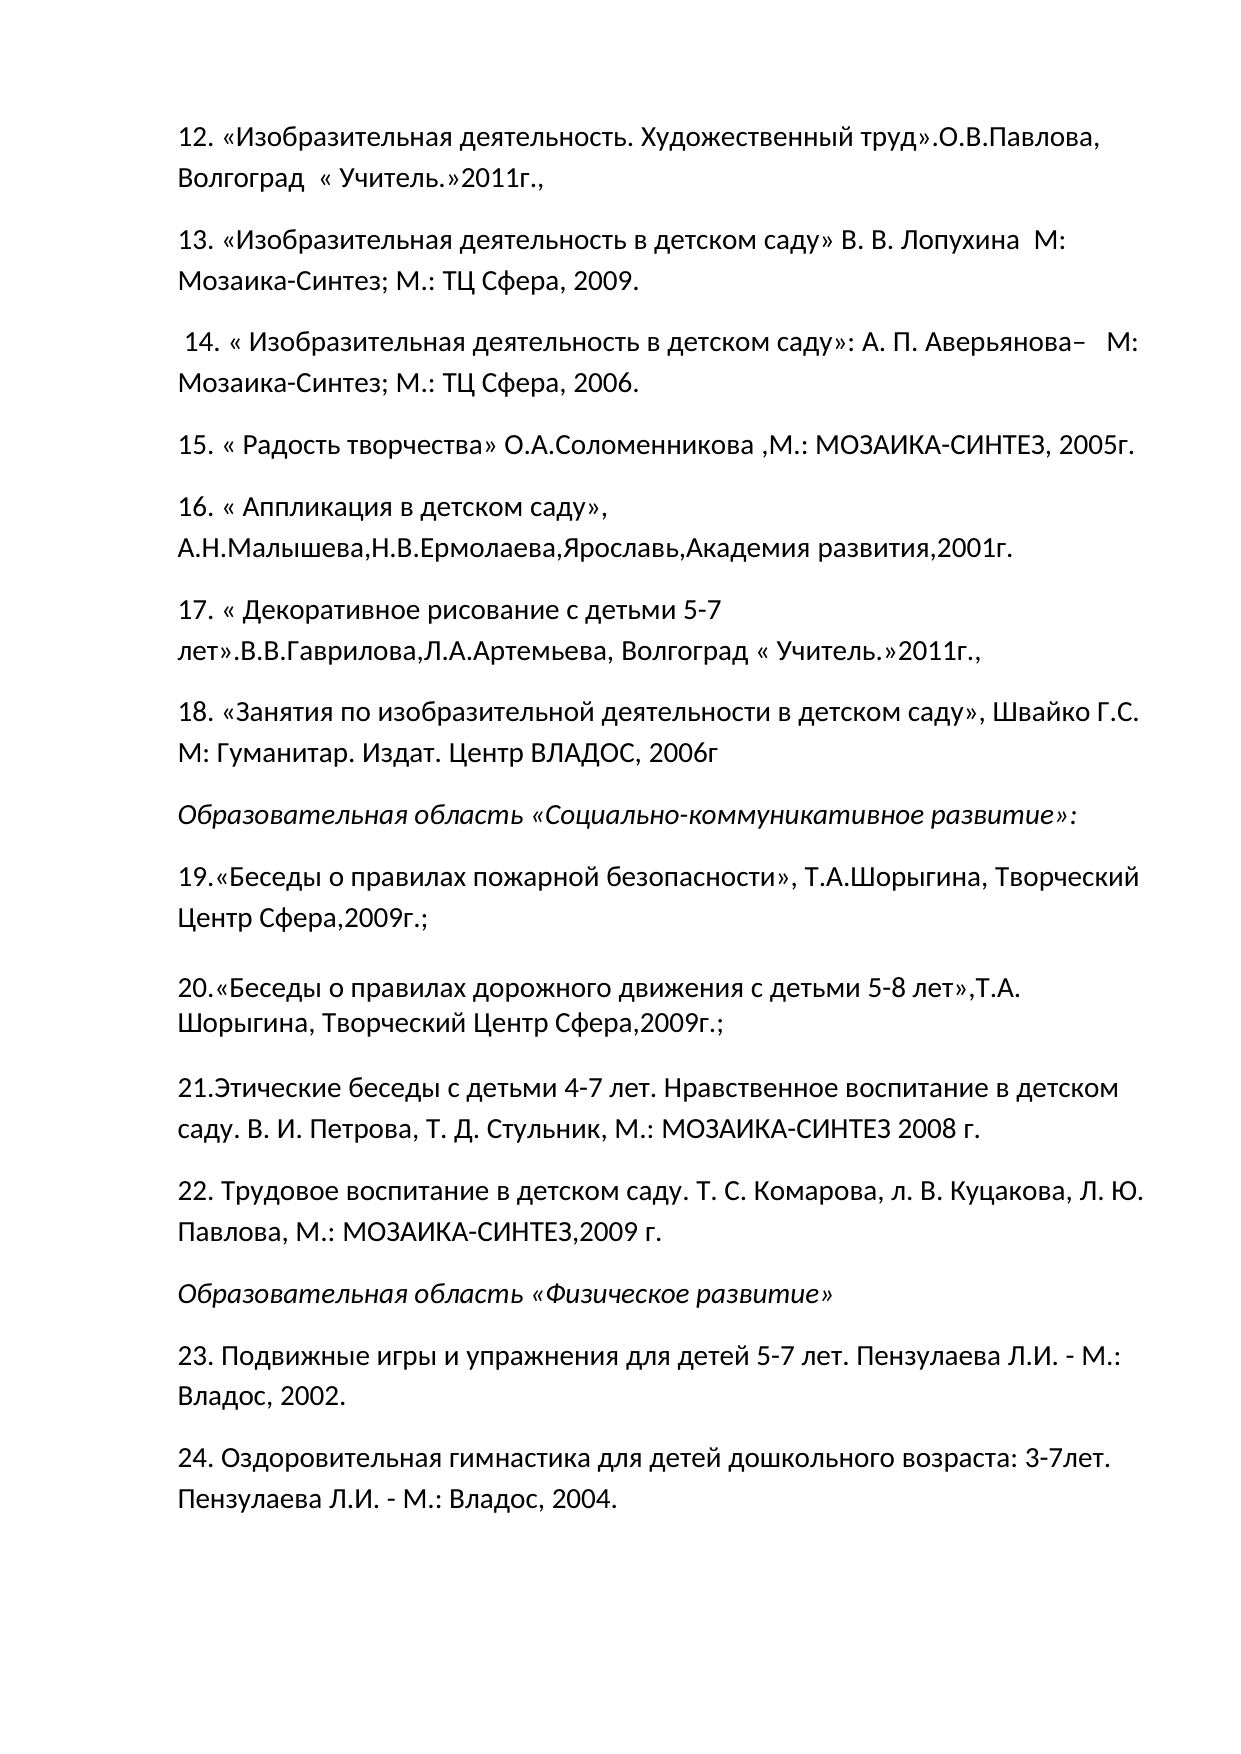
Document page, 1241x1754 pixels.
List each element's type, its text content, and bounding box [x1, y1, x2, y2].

text 14. « Изобразительная деятельность в детском саду»: А. П. Аверьянова– М: Мозаика-Синтез; М.: ТЦ Сфера, 2006. [177, 323, 1152, 400]
text 22. Трудовое воспитание в детском саду. Т. С. Комарова, л. В. Куцакова, Л. Ю. Павлова, М.: МОЗАИКА-СИНТЕЗ,2009 г. [177, 1172, 1152, 1249]
text 12. «Изобразительная деятельность. Художественный труд».О.В.Павлова, Волгоград « Учитель.»2011г., [177, 118, 1152, 195]
text 13. «Изобразительная деятельность в детском саду» В. В. Лопухина М: Мозаика-Синтез; М.: ТЦ Сфера, 2009. [177, 221, 1152, 297]
text 21.Этические беседы с детьми 4-7 лет. Нравственное воспитание в детском саду. В. И. Петрова, Т. Д. Стульник, М.: МОЗАИКА-СИНТЕЗ 2008 г. [177, 1069, 1152, 1146]
text 18. «Занятия по изобразительной деятельности в детском саду», Швайко Г.С. М: Гуманитар. Издат. Центр ВЛАДОС, 2006г [177, 693, 1152, 770]
text 24. Оздоровительная гимнастика для детей дошкольного возраста: 3-7лет. Пензулаева Л.И. - М.: Владос, 2004. [177, 1439, 1152, 1516]
text Образовательная область «Социально-коммуникативное развитие»: [177, 796, 1152, 832]
text 19.«Беседы о правилах пожарной безопасности», Т.А.Шорыгина, Творческий Центр Сфера,2009г.; [177, 858, 1152, 934]
text 23. Подвижные игры и упражнения для детей 5-7 лет. Пензулаева Л.И. - М.: Владос, 2002. [177, 1337, 1152, 1413]
text 20.«Беседы о правилах дорожного движения с детьми 5-8 лет»,Т.А. Шорыгина, Творческий Центр Сфера,2009г.; [177, 969, 1152, 1040]
text 15. « Радость творчества» О.А.Соломенникова ,М.: МОЗАИКА-СИНТЕЗ, 2005г. [177, 426, 1152, 462]
text Образовательная область «Физическое развитие» [177, 1275, 1152, 1310]
text 17. « Декоративное рисование с детьми 5-7 лет».В.В.Гаврилова,Л.А.Артемьева, Волгоград « Учитель.»2011г., [177, 591, 1152, 667]
text 16. « Аппликация в детском саду», А.Н.Малышева,Н.В.Ермолаева,Ярославь,Академия развития,2001г. [177, 488, 1152, 564]
